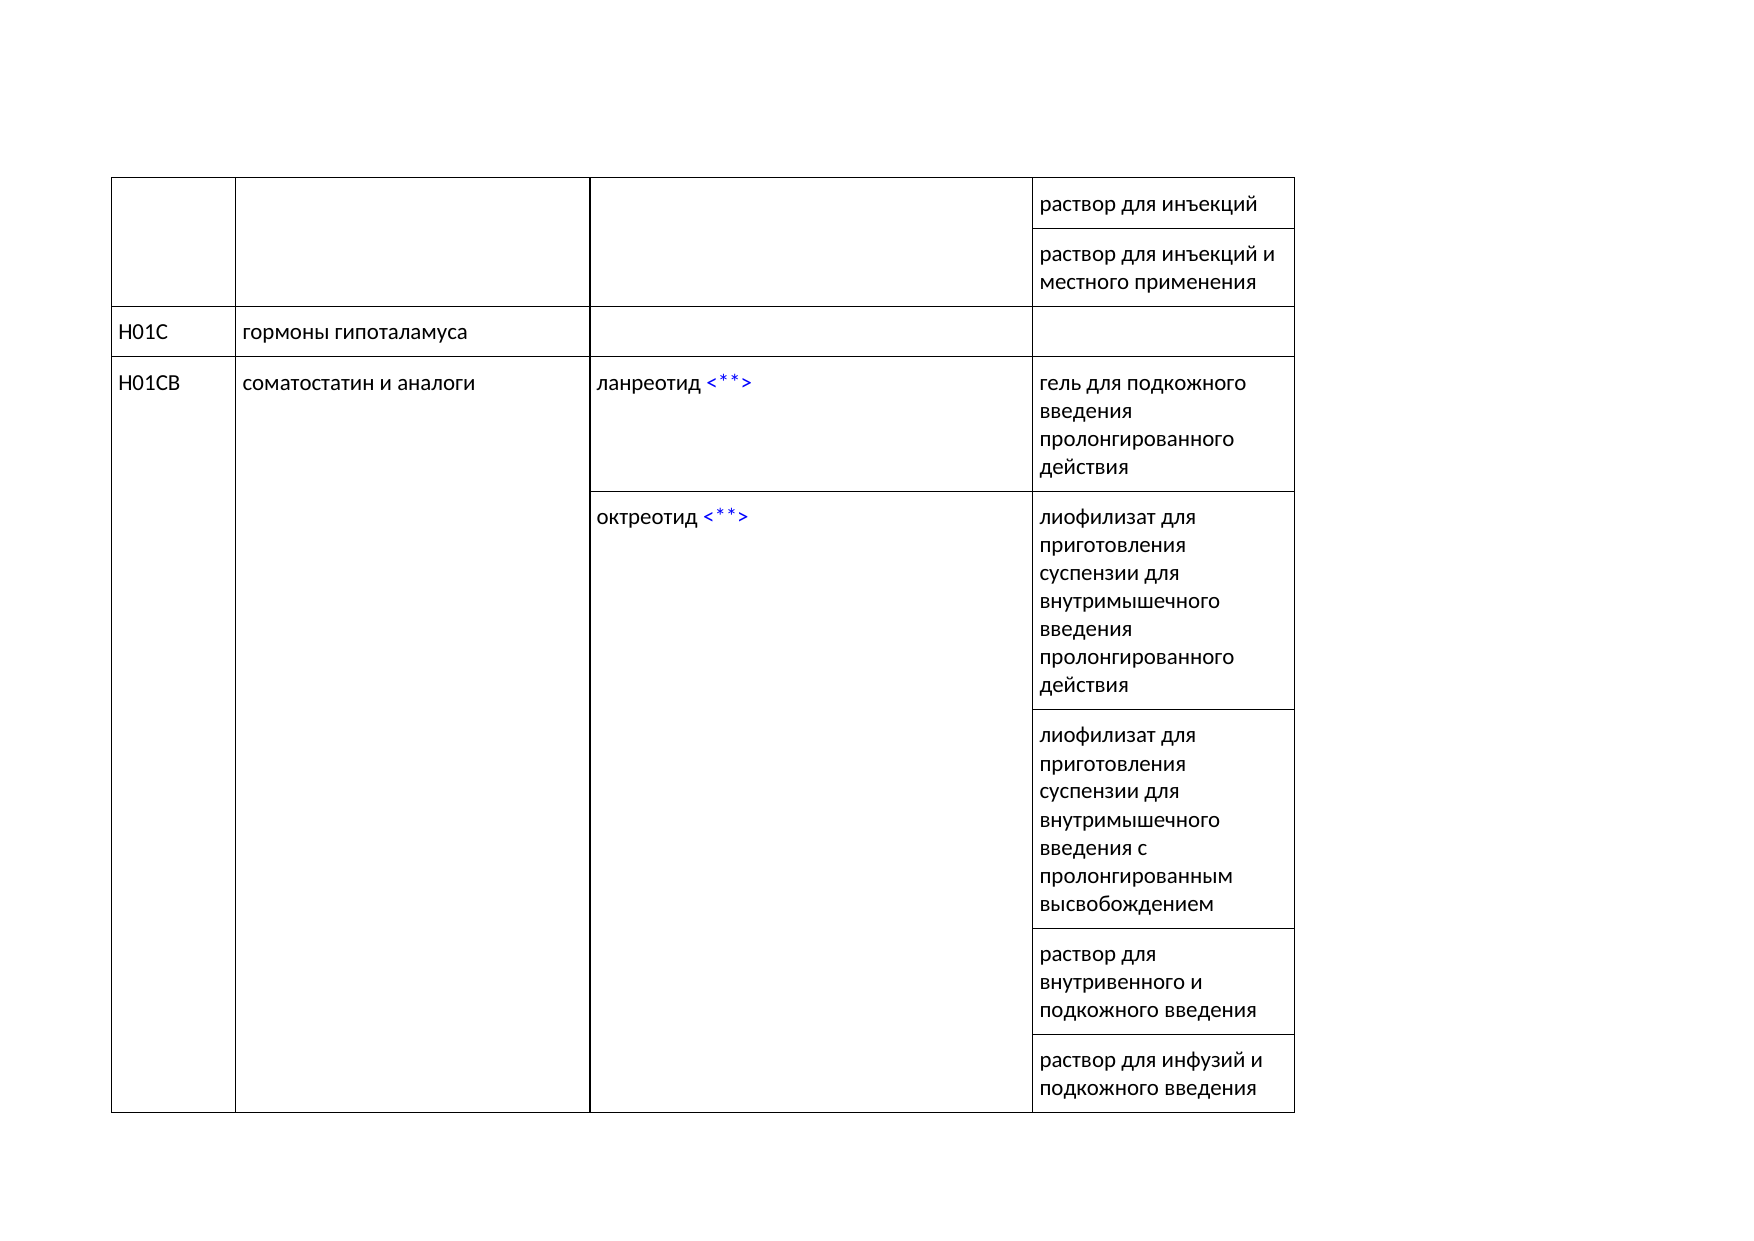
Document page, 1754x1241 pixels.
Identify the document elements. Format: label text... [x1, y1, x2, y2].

table_cell H01CB [112, 357, 235, 1112]
table_cell ланреотид <**> [591, 357, 1032, 491]
table_cell гормоны гипоталамуса [236, 307, 589, 356]
table_cell раствор для инъекций [1033, 178, 1294, 227]
table_cell раствор для инъекций и местного применения [1033, 229, 1294, 306]
table_cell гель для подкожного введения пролонгированного действия [1033, 357, 1294, 491]
table_cell [591, 307, 1032, 356]
table_cell H01C [112, 307, 235, 356]
table_cell раствор для внутривенного и подкожного введения [1033, 929, 1294, 1034]
table_cell октреотид <**> [591, 492, 1032, 1112]
table_cell лиофилизат для приготовления суспензии для внутримышечного введения с пролонгированным высвобождением [1033, 710, 1294, 927]
table_cell соматостатин и аналоги [236, 357, 589, 1112]
table_cell [1033, 307, 1294, 356]
table_cell лиофилизат для приготовления суспензии для внутримышечного введения пролонгированного действия [1033, 492, 1294, 709]
table_cell раствор для инфузий и подкожного введения [1033, 1035, 1294, 1112]
